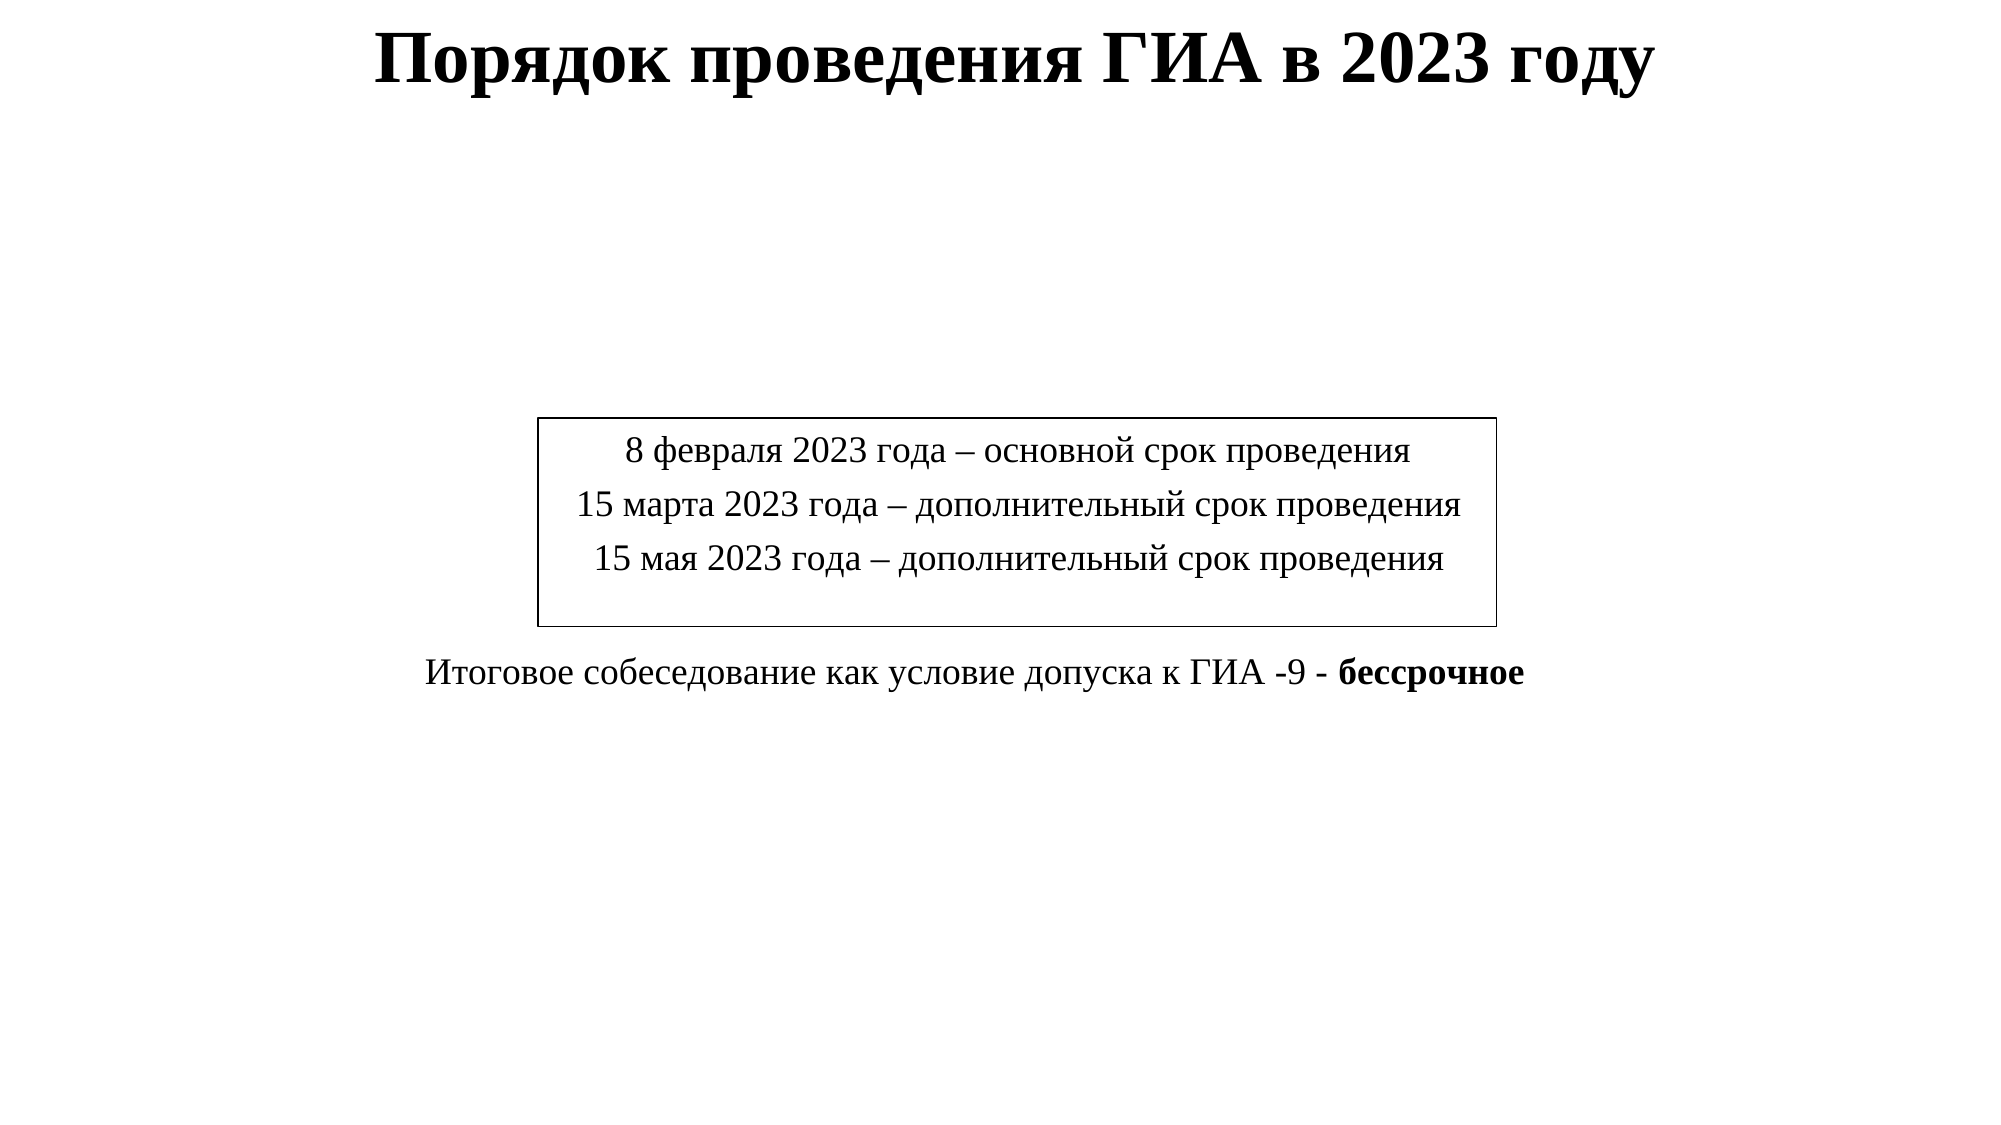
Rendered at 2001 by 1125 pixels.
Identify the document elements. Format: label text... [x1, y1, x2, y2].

text 8 февраля 2023 года – основной срок проведения [625, 427, 1913, 470]
text Итоговое собеседование как условие допуска к ГИА -9 - бессрочное [424, 649, 1913, 693]
text 15 марта 2023 года – дополнительный срок проведения 15 мая 2023 года – дополнительный срок проведения [576, 481, 1467, 578]
text Порядок проведения ГИА в 2023 году [374, 12, 1913, 98]
